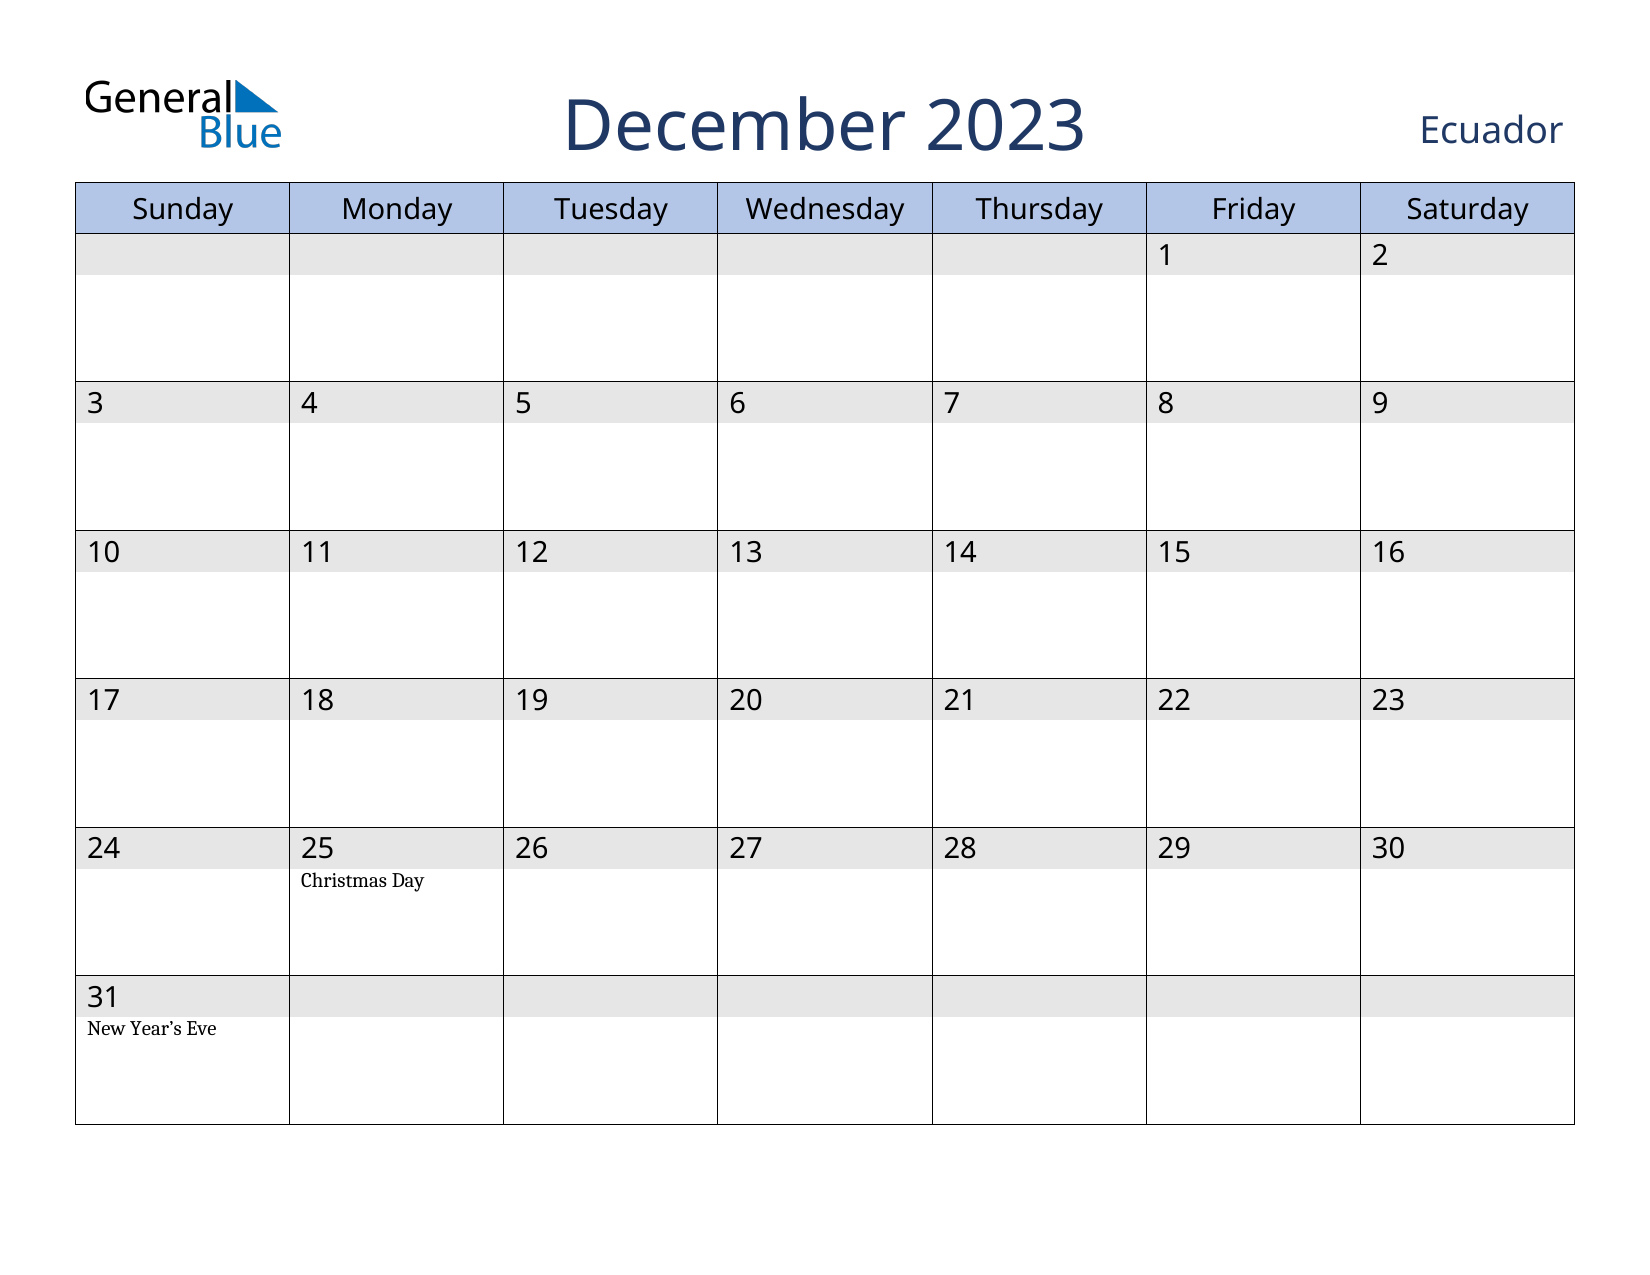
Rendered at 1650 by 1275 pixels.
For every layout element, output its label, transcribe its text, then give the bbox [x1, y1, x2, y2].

table_cell [504, 1017, 717, 1123]
table_cell [76, 275, 289, 381]
table_cell 3 [76, 382, 289, 423]
table_cell 9 [1361, 382, 1574, 423]
table_cell [1361, 1017, 1574, 1123]
table_cell Wednesday [718, 183, 932, 233]
table_cell [290, 976, 503, 1017]
table_cell [504, 976, 717, 1017]
table_cell [290, 275, 503, 381]
table_cell 26 [504, 828, 717, 869]
table_cell [1147, 869, 1360, 975]
table_cell 27 [718, 828, 932, 869]
table_cell [933, 572, 1146, 678]
table_cell [1361, 572, 1574, 678]
table_cell [290, 572, 503, 678]
table_cell [76, 423, 289, 530]
table_cell 5 [504, 382, 717, 423]
table_cell 19 [504, 679, 717, 720]
table_cell 12 [504, 531, 717, 572]
table_cell [1147, 275, 1360, 381]
table_cell [718, 423, 932, 530]
table_cell 28 [933, 828, 1146, 869]
table_cell [504, 572, 717, 678]
table_cell 4 [290, 382, 503, 423]
table_cell 10 [76, 531, 289, 572]
table_cell [504, 869, 717, 975]
table_cell Sunday [76, 183, 289, 233]
table_cell [933, 275, 1146, 381]
table_cell 11 [290, 531, 503, 572]
table_cell Saturday [1361, 183, 1574, 233]
table_cell 17 [76, 679, 289, 720]
table_cell 2 [1361, 234, 1574, 275]
table_cell 21 [933, 679, 1146, 720]
table_cell 6 [718, 382, 932, 423]
table_cell [504, 423, 717, 530]
table_cell [290, 1017, 503, 1123]
table_cell Thursday [933, 183, 1146, 233]
table_cell 15 [1147, 531, 1360, 572]
table_cell 24 [76, 828, 289, 869]
table_cell [933, 1017, 1146, 1123]
table_cell [933, 720, 1146, 827]
table_cell Christmas Day [290, 869, 503, 975]
table_cell [76, 234, 289, 275]
table_cell Monday [290, 183, 503, 233]
table_cell [1147, 976, 1360, 1017]
table_cell [933, 423, 1146, 530]
table_header [76, 75, 503, 182]
table_header Ecuador [1146, 75, 1574, 182]
table_cell 31 [76, 976, 289, 1017]
table_cell [504, 720, 717, 827]
table_cell [718, 572, 932, 678]
table_cell [1147, 720, 1360, 827]
table_header December 2023 [504, 75, 1146, 182]
table_cell [933, 234, 1146, 275]
table_cell [290, 720, 503, 827]
table_cell [1147, 572, 1360, 678]
table_cell [718, 720, 932, 827]
table_cell [718, 976, 932, 1017]
table_cell New Year’s Eve [76, 1017, 289, 1123]
table_cell [933, 976, 1146, 1017]
table_cell [290, 234, 503, 275]
table_cell [718, 275, 932, 381]
table_cell [76, 572, 289, 678]
table_cell 14 [933, 531, 1146, 572]
table_cell 20 [718, 679, 932, 720]
picture [86, 80, 281, 148]
table_cell Tuesday [504, 183, 717, 233]
table_cell [504, 275, 717, 381]
table_cell 7 [933, 382, 1146, 423]
table_cell 22 [1147, 679, 1360, 720]
table_cell 30 [1361, 828, 1574, 869]
table_cell 16 [1361, 531, 1574, 572]
table_cell [1361, 976, 1574, 1017]
table_cell Friday [1147, 183, 1360, 233]
table_cell 23 [1361, 679, 1574, 720]
table_cell [504, 234, 717, 275]
table_cell [1147, 423, 1360, 530]
table_cell 25 [290, 828, 503, 869]
table_cell 13 [718, 531, 932, 572]
table_cell [718, 869, 932, 975]
table_cell 18 [290, 679, 503, 720]
table_cell [1361, 275, 1574, 381]
table_cell [1147, 1017, 1360, 1123]
table_cell [933, 869, 1146, 975]
table_cell 29 [1147, 828, 1360, 869]
table_cell [718, 1017, 932, 1123]
table_cell [1361, 423, 1574, 530]
table_cell [76, 720, 289, 827]
table_cell [290, 423, 503, 530]
table_cell [76, 869, 289, 975]
table_cell [718, 234, 932, 275]
table_cell 1 [1147, 234, 1360, 275]
table_cell 8 [1147, 382, 1360, 423]
table_cell [1361, 869, 1574, 975]
table_cell [1361, 720, 1574, 827]
